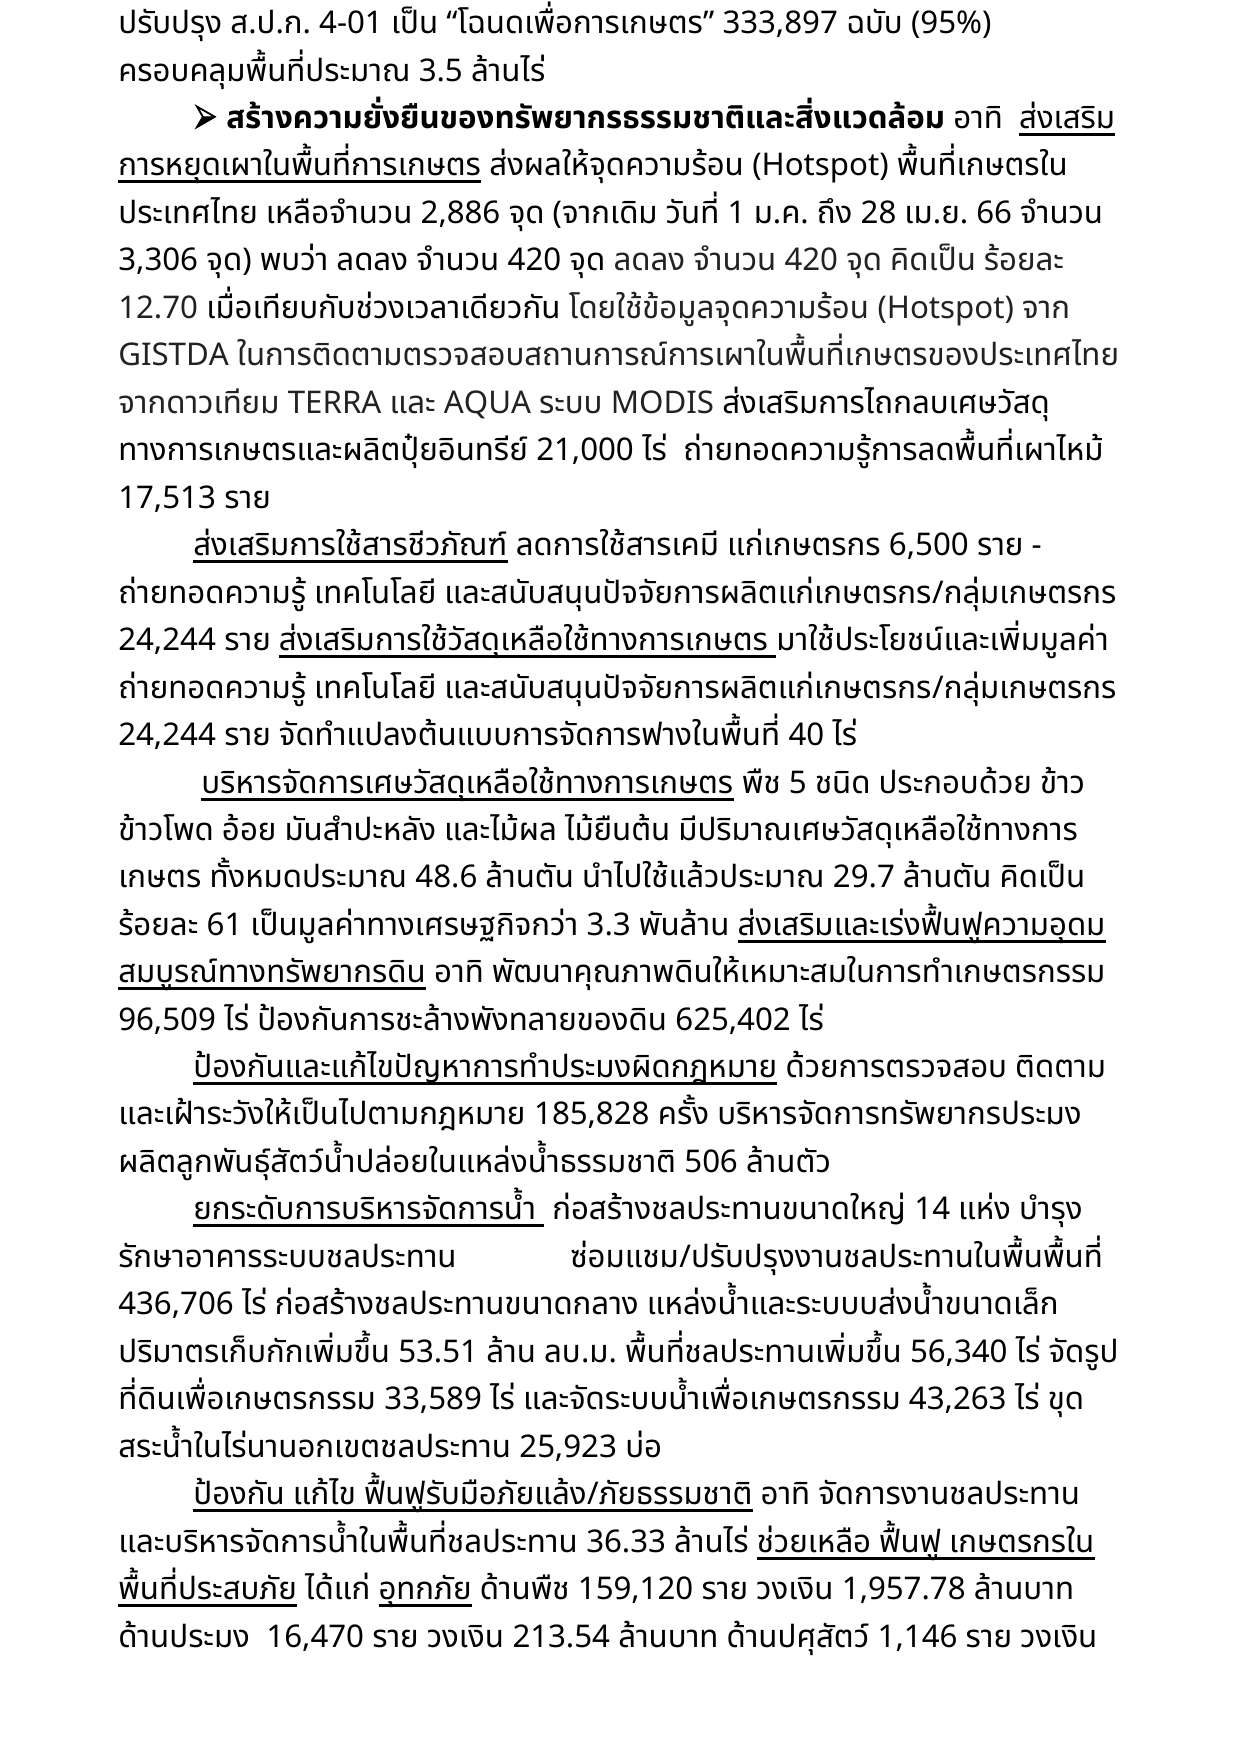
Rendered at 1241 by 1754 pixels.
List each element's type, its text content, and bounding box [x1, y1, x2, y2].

text บริหารจัดการเศษวัสดุเหลือใช้ทางการเกษตร พืช 5 ชนิด ประกอบด้วย ข้าว ข้าวโพด อ้อย มันสำปะหลัง และไม้ผล ไม้ยืนต้น มีปริมาณเศษวัสดุเหลือใช้ทางการเกษตร ทั้งหมดประมาณ 48.6 ล้านตัน นำไปใช้แล้วประมาณ 29.7 ล้านตัน คิดเป็นร้อยละ 61 เป็นมูลค่าทางเศรษฐกิจกว่า 3.3 พันล้าน ส่งเสริมและเร่งฟื้นฟูความอุดมสมบูรณ์ทางทรัพยากรดิน อาทิ พัฒนาคุณภาพดินให้เหมาะสมในการทำเกษตรกรรม 96,509 ไร่ ป้องกันการชะล้างพังทลายของดิน 625,402 ไร่ [118, 665, 1122, 949]
text ยกระดับการบริหารจัดการน้ำ ก่อสร้างชลประทานขนาดใหญ่ 14 แห่ง บำรุงรักษาอาคารระบบชลประทาน ซ่อมแชม/ปรับปรุงงานชลประทานในพื้นพื้นที่ 436,706 ไร่ ก่อสร้างชลประทานขนาดกลาง แหล่งน้ำและระบบบส่งน้ำขนาดเล็ก ปริมาตรเก็บกักเพิ่มขึ้น 53.51 ล้าน ลบ.ม. พื้นที่ชลประทานเพิ่มขึ้น 56,340 ไร่ จัดรูปที่ดินเพื่อเกษตรกรรม 33,589 ไร่ และจัดระบบน้ำเพื่อเกษตรกรรม 43,263 ไร่ ขุดสระน้ำในไร่นานอกเขตชลประทาน 25,923 บ่อ [118, 1091, 1122, 1376]
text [118, 1376, 1122, 1661]
text ส่งเสริมการใช้สารชีวภัณฑ์ ลดการใช้สารเคมี แก่เกษตรกร 6,500 ราย - ถ่ายทอดความรู้ เทคโนโลยี และสนับสนุนปัจจัยการผลิตแก่เกษตรกร/กลุ่มเกษตรกร 24,244 ราย ส่งเสริมการใช้วัสดุเหลือใช้ทางการเกษตร มาใช้ประโยชน์และเพิ่มมูลค่า ถ่ายทอดความรู้ เทคโนโลยี และสนับสนุนปัจจัยการผลิตแก่เกษตรกร/กลุ่มเกษตรกร 24,244 ราย จัดทำแปลงต้นแบบการจัดการฟางในพื้นที่ 40 ไร่ [118, 427, 1122, 665]
text ป้องกันและแก้ไขปัญหาการทำประมงผิดกฎหมาย ด้วยการตรวจสอบ ติดตาม และเฝ้าระวังให้เป็นไปตามกฎหมาย 185,828 ครั้ง บริหารจัดการทรัพยากรประมง ผลิตลูกพันธุ์สัตว์น้ำปล่อยในแหล่งน้ำธรรมชาติ 506 ล้านตัว [118, 949, 1122, 1091]
text สร้างความยั่งยืนของทรัพยากรธรรมชาติและสิ่งแวดล้อม อาทิ ส่งเสริมการหยุดเผาในพื้นที่การเกษตร ส่งผลให้จุดความร้อน (Hotspot) พื้นที่เกษตรในประเทศไทย เหลือจำนวน 2,886 จุด (จากเดิม วันที่ 1 ม.ค. ถึง 28 เม.ย. 66 จำนวน 3,306 จุด) พบว่า ลดลง จำนวน 420 จุด ลดลง จำนวน 420 จุด คิดเป็น ร้อยละ 12.70 เมื่อเทียบกับช่วงเวลาเดียวกัน โดยใช้ข้อมูลจุดความร้อน (Hotspot) จาก GISTDA ในการติดตามตรวจสอบสถานการณ์การเผาในพื้นที่เกษตรของประเทศไทยจากดาวเทียม TERRA และ AQUA ระบบ MODIS ส่งเสริมการไถกลบเศษวัสดุทางการเกษตรและผลิตปุ๋ยอินทรีย์ 21,000 ไร่ ถ่ายทอดความรู้การลดพื้นที่เผาไหม้ 17,513 ราย [118, 0, 1122, 427]
